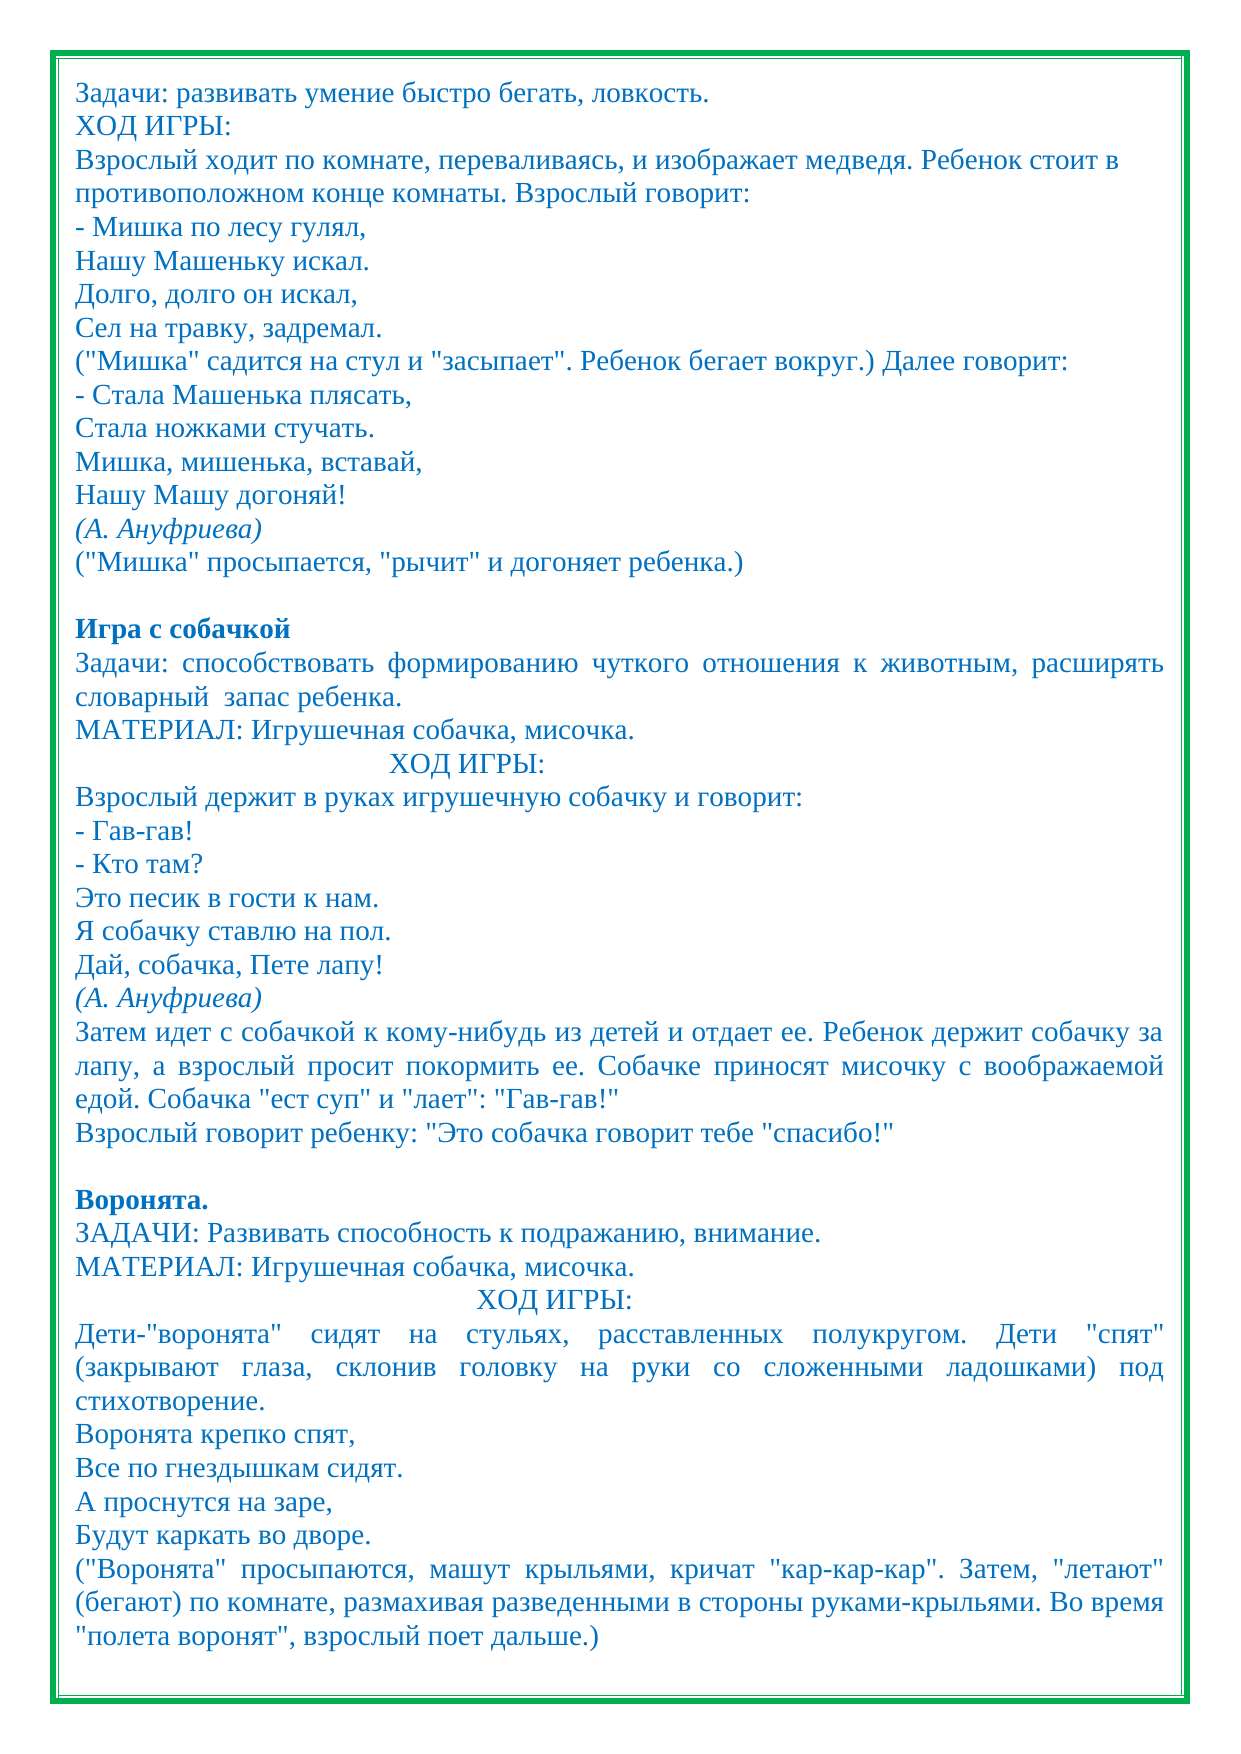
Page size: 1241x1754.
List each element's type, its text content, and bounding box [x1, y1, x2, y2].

text Дети-"воронята" сидят на стульях, расставленных полукругом. Дети "спят" (закрывают глаза, склонив головку на руки со сложенными ладошками) под стихотворение. [75, 1316, 1165, 1417]
text Все по гнездышкам сидят. [75, 1450, 1165, 1484]
text Будут каркать во дворе. [75, 1517, 1165, 1551]
text Воронята крепко спят, [75, 1417, 1165, 1450]
text ХОД ИГРЫ: [75, 1282, 1165, 1316]
text Сел на травку, задремал. [75, 310, 1165, 343]
text - Кто там? [75, 846, 1165, 880]
text (А. Ануфриева) [75, 511, 1165, 544]
text Задачи: развивать умение быстро бегать, ловкость. [75, 75, 1165, 108]
text ХОД ИГРЫ: [75, 746, 1165, 779]
text Взрослый держит в руках игрушечную собачку и говорит: [75, 779, 1165, 813]
text - Мишка по лесу гулял, [75, 209, 1165, 243]
text Долго, долго он искал, [75, 276, 1165, 310]
text ("Воронята" просыпаются, машут крыльями, кричат "кар-кар-кар". Затем, "летают" (бегают) по комнате, размахивая разведенными в стороны руками-крыльями. Во время "полета воронят", взрослый поет дальше.) [75, 1551, 1165, 1651]
text Стала ножками стучать. [75, 410, 1165, 444]
text Задачи: способствовать формированию чуткого отношения к животным, расширять словарный запас ребенка. [75, 645, 1165, 712]
text МАТЕРИАЛ: Игрушечная собачка, мисочка. [75, 1249, 1165, 1282]
text Воронята. [75, 1182, 1165, 1215]
text Затем идет с собачкой к кому-нибудь из детей и отдает ее. Ребенок держит собачку за лапу, а взрослый просит покормить ее. Собачке приносят мисочку с воображаемой едой. Собачка "ест суп" и "лает": "Гав-гав!" [75, 1014, 1165, 1115]
text (А. Ануфриева) [75, 981, 1165, 1014]
text Нашу Машеньку искал. [75, 243, 1165, 276]
text Взрослый ходит по комнате, переваливаясь, и изображает медведя. Ребенок стоит в противоположном конце комнаты. Взрослый говорит: [75, 142, 1165, 209]
text ЗАДАЧИ: Развивать способность к подражанию, внимание. [75, 1215, 1165, 1249]
text А проснутся на заре, [75, 1484, 1165, 1517]
text ("Мишка" садится на стул и "засыпает". Ребенок бегает вокруг.) Далее говорит: [75, 343, 1165, 377]
text - Гав-гав! [75, 813, 1165, 846]
text МАТЕРИАЛ: Игрушечная собачка, мисочка. [75, 712, 1165, 746]
text Игра с собачкой [75, 612, 1165, 645]
text Взрослый говорит ребенку: "Это собачка говорит тебе "спасибо!" [75, 1115, 1165, 1148]
text Это песик в гости к нам. [75, 880, 1165, 913]
text Я собачку ставлю на пол. [75, 913, 1165, 947]
text Мишка, мишенька, вставай, [75, 444, 1165, 477]
text ("Мишка" просыпается, "рычит" и догоняет ребенка.) [75, 544, 1165, 578]
text Нашу Машу догоняй! [75, 477, 1165, 511]
text Дай, собачка, Пете лапу! [75, 947, 1165, 981]
text ХОД ИГРЫ: [75, 108, 1165, 142]
text - Стала Машенька плясать, [75, 377, 1165, 410]
